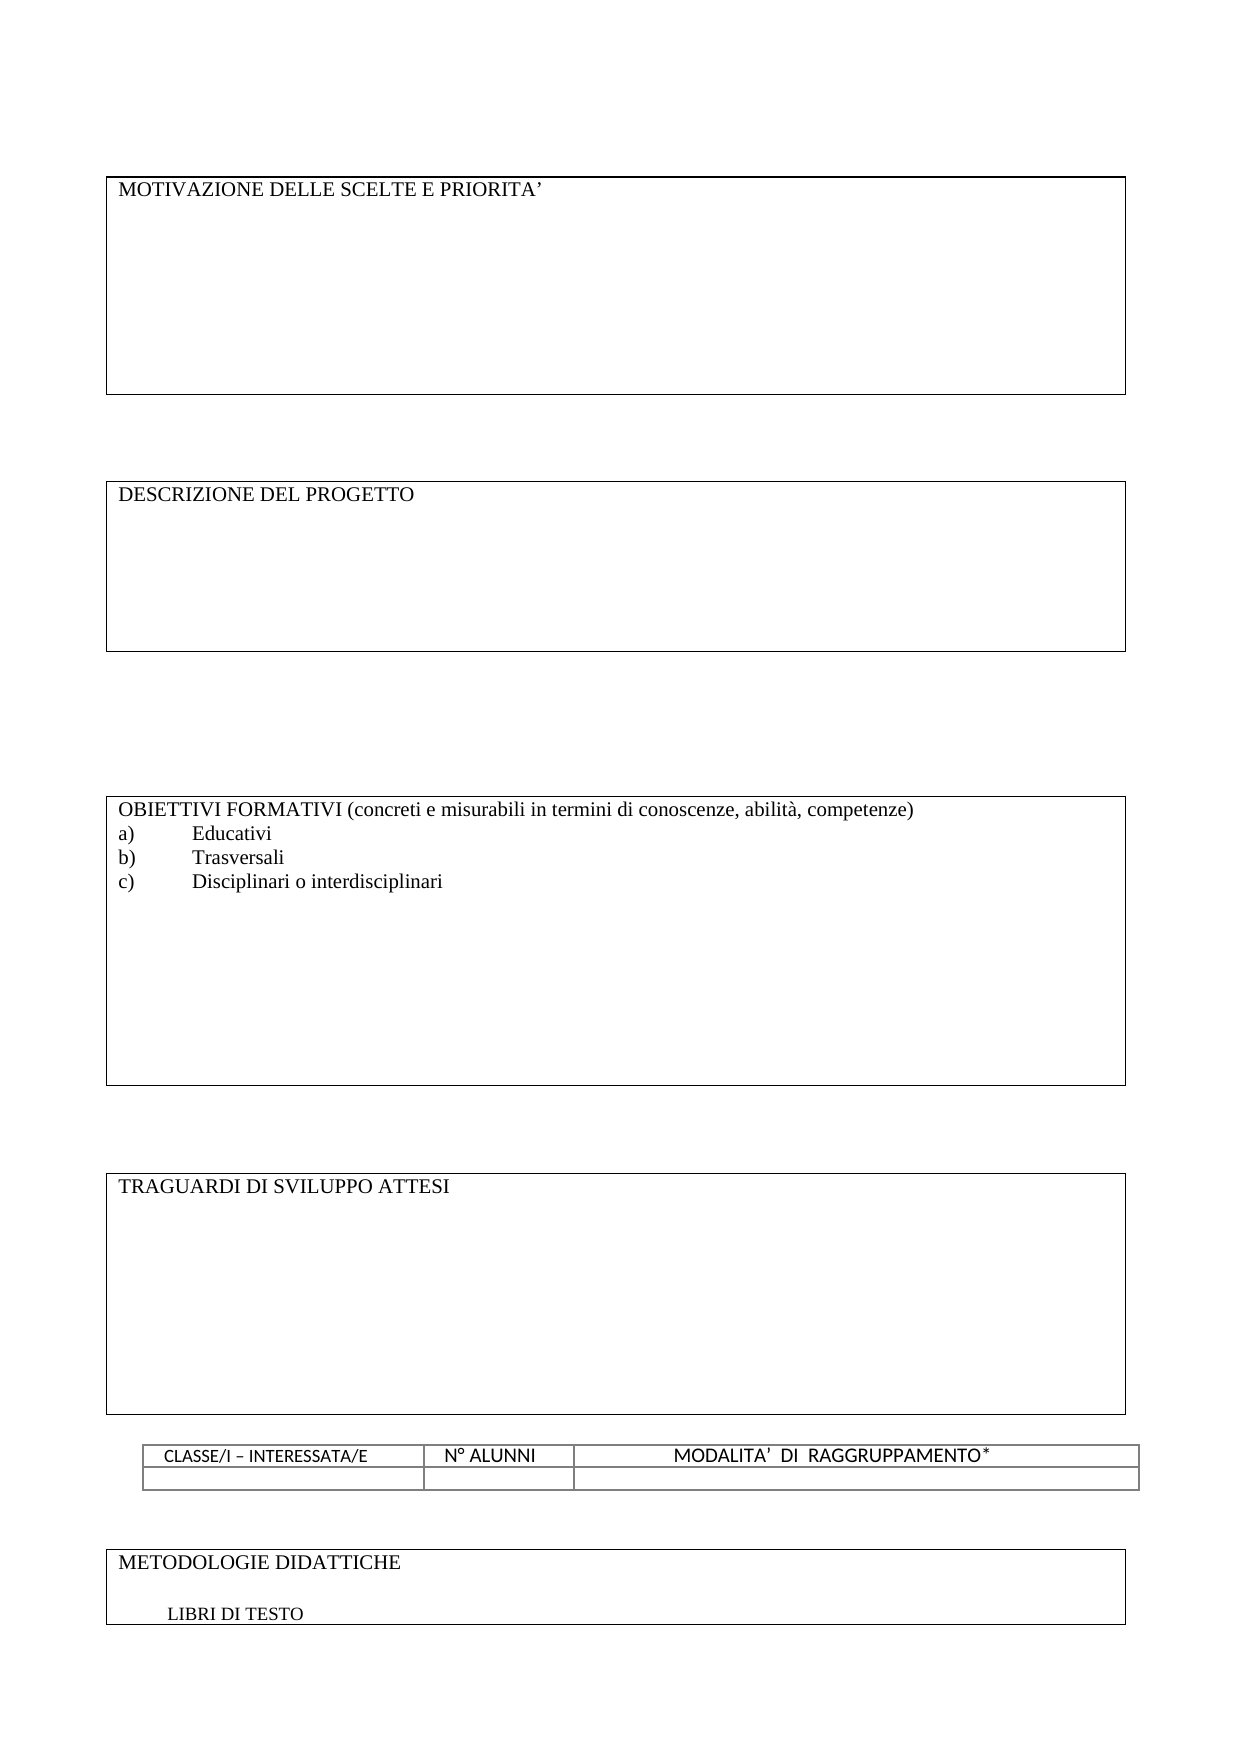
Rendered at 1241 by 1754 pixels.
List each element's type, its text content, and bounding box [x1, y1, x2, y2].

table_cell [425, 1468, 573, 1489]
table_header N° ALUNNI [425, 1446, 573, 1466]
table_header DESCRIZIONE DEL PROGETTO [107, 482, 1125, 651]
table_cell [575, 1468, 1138, 1489]
table_header TRAGUARDI DI SVILUPPO ATTESI [107, 1174, 1125, 1414]
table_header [107, 1550, 1125, 1624]
table_header CLASSE/I – INTERESSATA/E [144, 1446, 423, 1466]
table_header MOTIVAZIONE DELLE SCELTE E PRIORITA’ [107, 178, 1125, 394]
table_header MODALITA’ DI RAGGRUPPAMENTO* [575, 1446, 1138, 1466]
table_cell [144, 1468, 423, 1489]
table_header OBIETTIVI FORMATIVI (concreti e misurabili in termini di conoscenze, abilità, competenze) a) Educativi b) Trasversali c) Disciplinari o interdisciplinari [107, 797, 1125, 1085]
